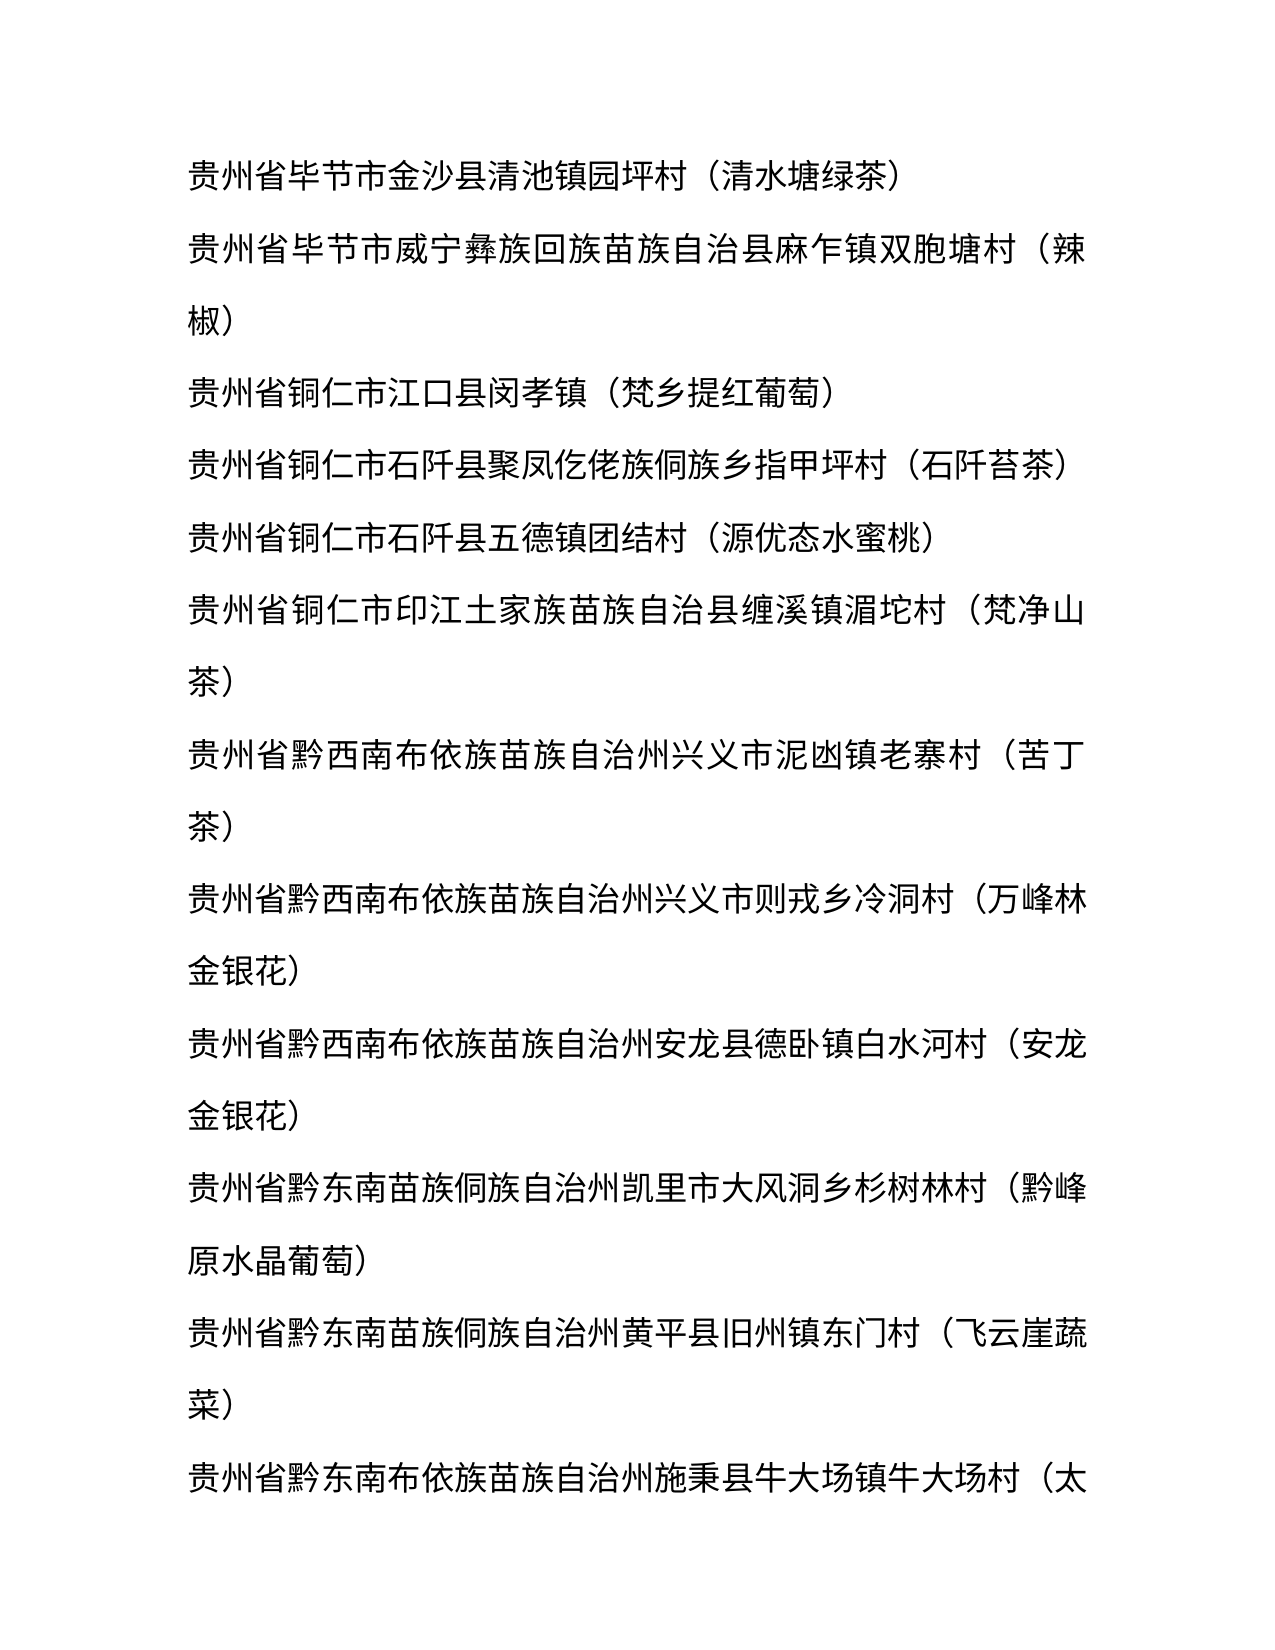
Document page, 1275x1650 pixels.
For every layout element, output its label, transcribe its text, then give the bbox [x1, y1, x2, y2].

text 贵州省毕节市金沙县清池镇园坪村（清水塘绿茶） [187, 150, 1087, 198]
text 贵州省黔西南布依族苗族自治州兴义市泥凼镇老寨村（苦丁茶） [187, 728, 1087, 849]
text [187, 1451, 1087, 1499]
text 贵州省黔东南苗族侗族自治州凯里市大风洞乡杉树林村（黔峰原水晶葡萄） [187, 1162, 1087, 1283]
text 贵州省黔东南苗族侗族自治州黄平县旧州镇东门村（飞云崖蔬菜） [187, 1307, 1087, 1427]
text 贵州省毕节市威宁彝族回族苗族自治县麻乍镇双胞塘村（辣椒） [187, 222, 1087, 343]
text 贵州省铜仁市石阡县五德镇团结村（源优态水蜜桃） [187, 511, 1087, 560]
text 贵州省铜仁市印江土家族苗族自治县缠溪镇湄坨村（梵净山茶） [187, 584, 1087, 704]
text 贵州省铜仁市江口县闵孝镇（梵乡提红葡萄） [187, 367, 1087, 415]
text 贵州省黔西南布依族苗族自治州安龙县德卧镇白水河村（安龙金银花） [187, 1017, 1087, 1138]
text 贵州省黔西南布依族苗族自治州兴义市则戎乡冷洞村（万峰林金银花） [187, 873, 1087, 993]
text 贵州省铜仁市石阡县聚凤仡佬族侗族乡指甲坪村（石阡苔茶） [187, 439, 1087, 487]
